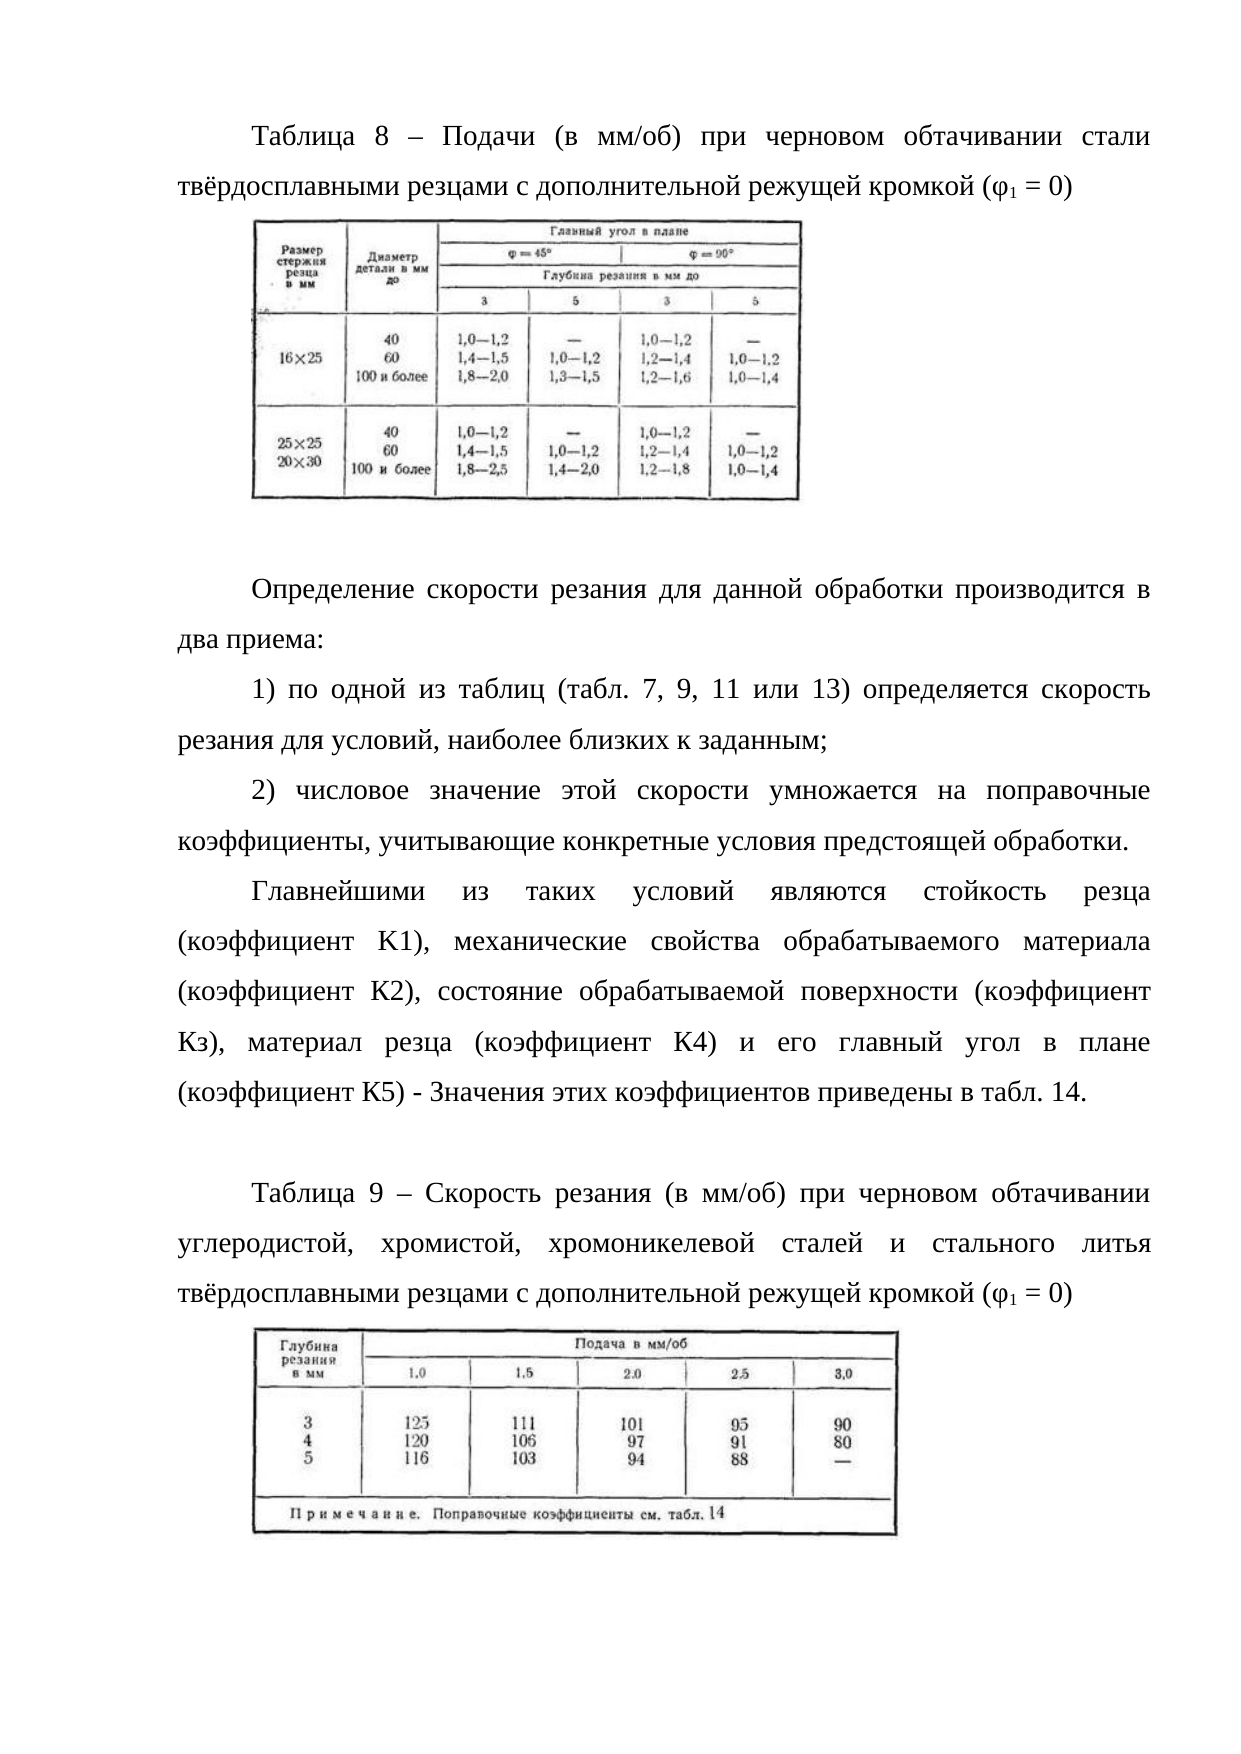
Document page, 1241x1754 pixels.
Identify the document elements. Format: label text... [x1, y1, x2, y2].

text 1) по одной из таблиц (табл. 7, 9, 11 или 13) определяется скорость резания для условий, наиболее близких к заданным; [177, 672, 1152, 756]
text Таблица 9 – Скорость резания (в мм/об) при черновом обтачивании углеродистой, хромистой, хромоникелевой сталей и стального литья твёрдосплавными резцами с дополнительной режущей кромкой (φ1 = 0) [177, 1175, 1152, 1309]
text Главнейшими из таких условий являются стойкость резца (коэффициент K1), механические свойства обрабатываемого материала (коэффициент К2), состояние обрабатываемой поверхности (коэффициент Кз), материал резца (коэффициент К4) и его главный угол в плане (коэффициент К5) - Значения этих коэффициентов приведены в табл. 14. [177, 873, 1152, 1108]
picture [251, 1325, 903, 1540]
picture [251, 218, 805, 507]
text Таблица 8 – Подачи (в мм/об) при черновом обтачивании стали твёрдосплавными резцами с дополнительной режущей кромкой (φ1 = 0) [177, 118, 1152, 202]
text 2) числовое значение этой скорости умножается на поправочные коэффициенты, учитывающие конкретные условия предстоящей обработки. [177, 772, 1152, 856]
text Определение скорости резания для данной обработки производится в два приема: [177, 571, 1152, 655]
